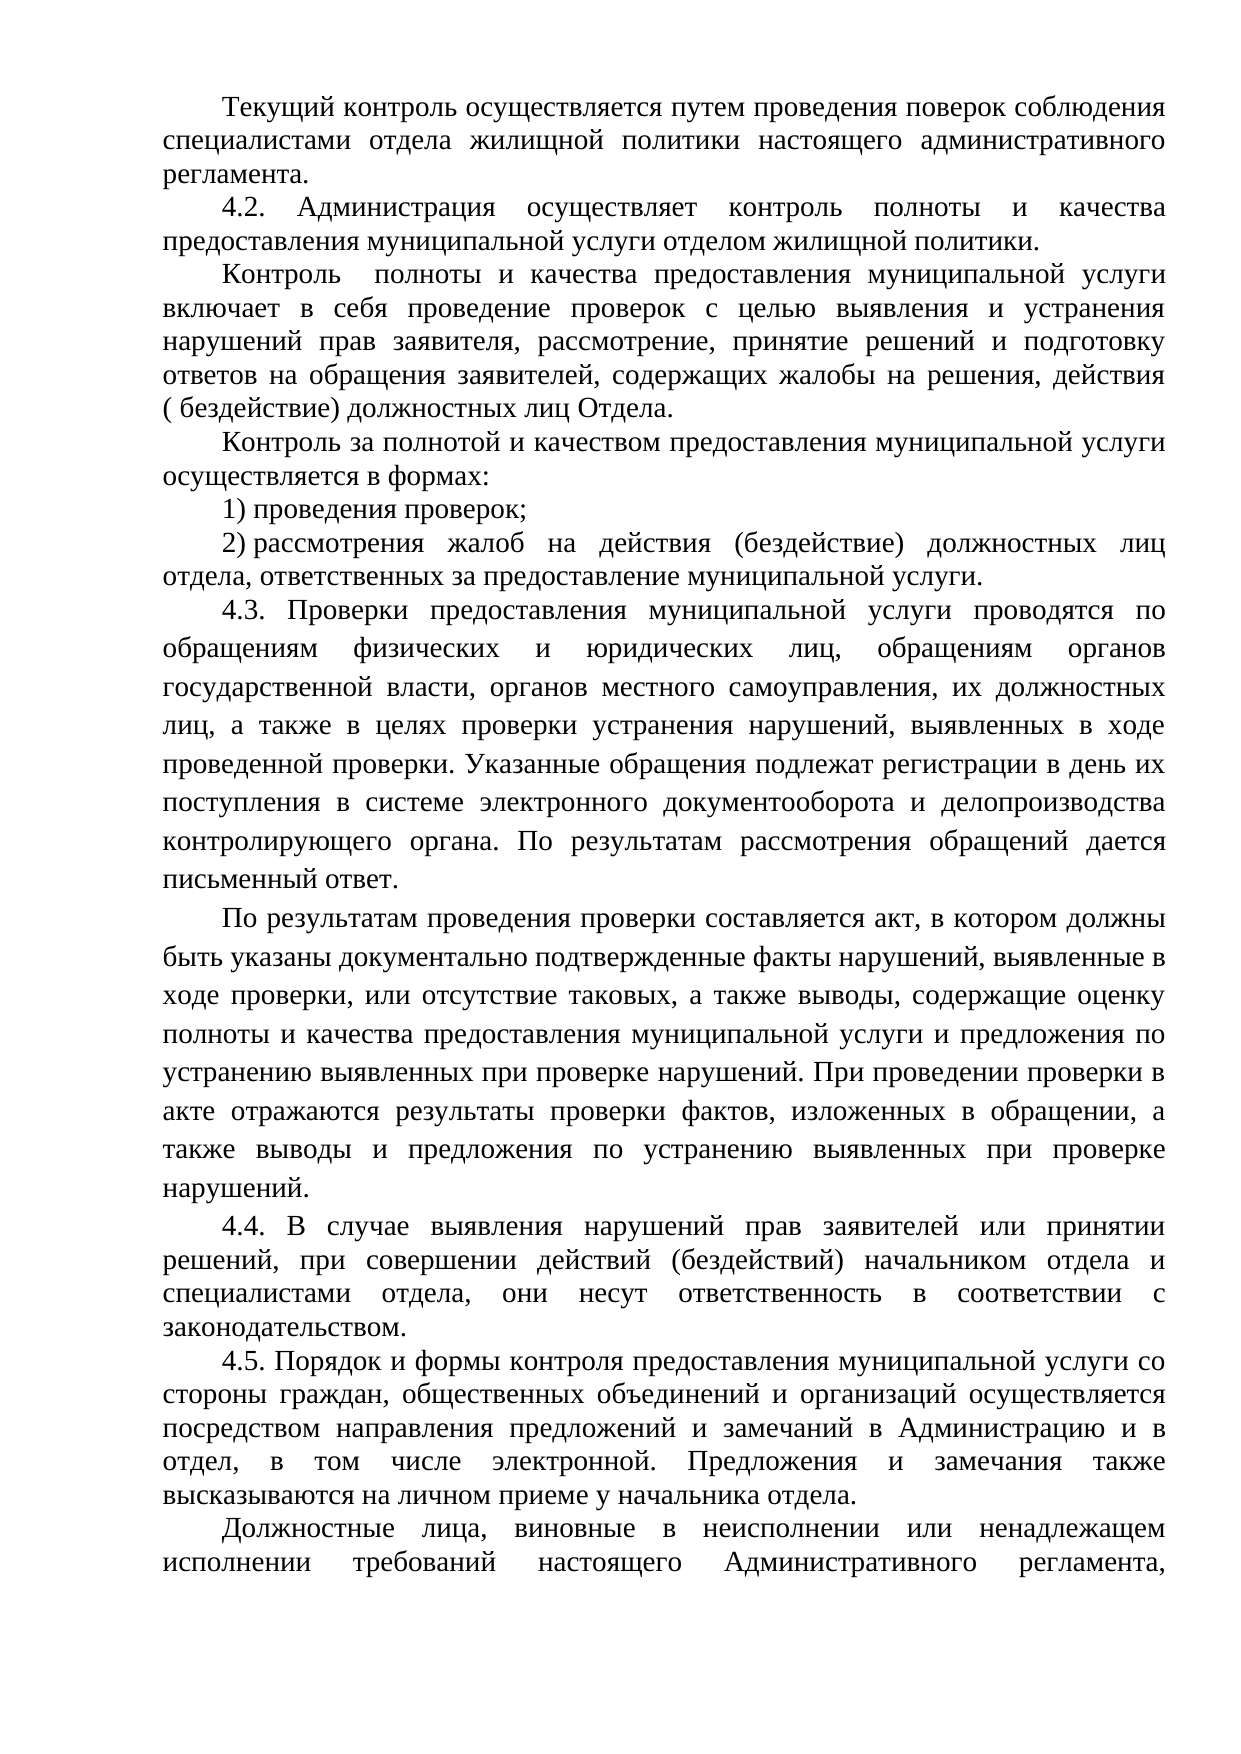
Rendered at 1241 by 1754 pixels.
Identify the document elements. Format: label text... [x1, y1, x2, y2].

text 4.2. Администрация осуществляет контроль полноты и качества предоставления муниципальной услуги отделом жилищной политики. [162, 189, 1167, 256]
text 4.4. В случае выявления нарушений прав заявителей или принятии решений, при совершении действий (бездействий) начальником отдела и специалистами отдела, они несут ответственность в соответствии с законодательством. [162, 1208, 1167, 1343]
text Контроль за полнотой и качеством предоставления муниципальной услуги осуществляется в формах: [162, 424, 1167, 491]
text Текущий контроль осуществляется путем проведения поверок соблюдения специалистами отдела жилищной политики настоящего административного регламента. [162, 89, 1167, 189]
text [162, 1510, 1167, 1577]
text 1) проведения проверок; [162, 491, 1167, 525]
text 4.5. Порядок и формы контроля предоставления муниципальной услуги со стороны граждан, общественных объединений и организаций осуществляется посредством направления предложений и замечаний в Администрацию и в отдел, в том числе электронной. Предложения и замечания также высказываются на личном приеме у начальника отдела. [162, 1343, 1167, 1510]
text По результатам проведения проверки составляется акт, в котором должны быть указаны документально подтвержденные факты нарушений, выявленные в ходе проверки, или отсутствие таковых, а также выводы, содержащие оценку полноты и качества предоставления муниципальной услуги и предложения по устранению выявленных при проверке нарушений. При проведении проверки в акте отражаются результаты проверки фактов, изложенных в обращении, а также выводы и предложения по устранению выявленных при проверке нарушений. [162, 900, 1167, 1203]
text 4.3. Проверки предоставления муниципальной услуги проводятся по обращениям физических и юридических лиц, обращениям органов государственной власти, органов местного самоуправления, их должностных лиц, а также в целях проверки устранения нарушений, выявленных в ходе проведенной проверки. Указанные обращения подлежат регистрации в день их поступления в системе электронного документооборота и делопроизводства контролирующего органа. По результатам рассмотрения обращений дается письменный ответ. [162, 592, 1167, 895]
text 2) рассмотрения жалоб на действия (бездействие) должностных лиц отдела, ответственных за предоставление муниципальной услуги. [162, 525, 1167, 592]
text Контроль полноты и качества предоставления муниципальной услуги включает в себя проведение проверок с целью выявления и устранения нарушений прав заявителя, рассмотрение, принятие решений и подготовку ответов на обращения заявителей, содержащих жалобы на решения, действия ( бездействие) должностных лиц Отдела. [162, 256, 1167, 424]
